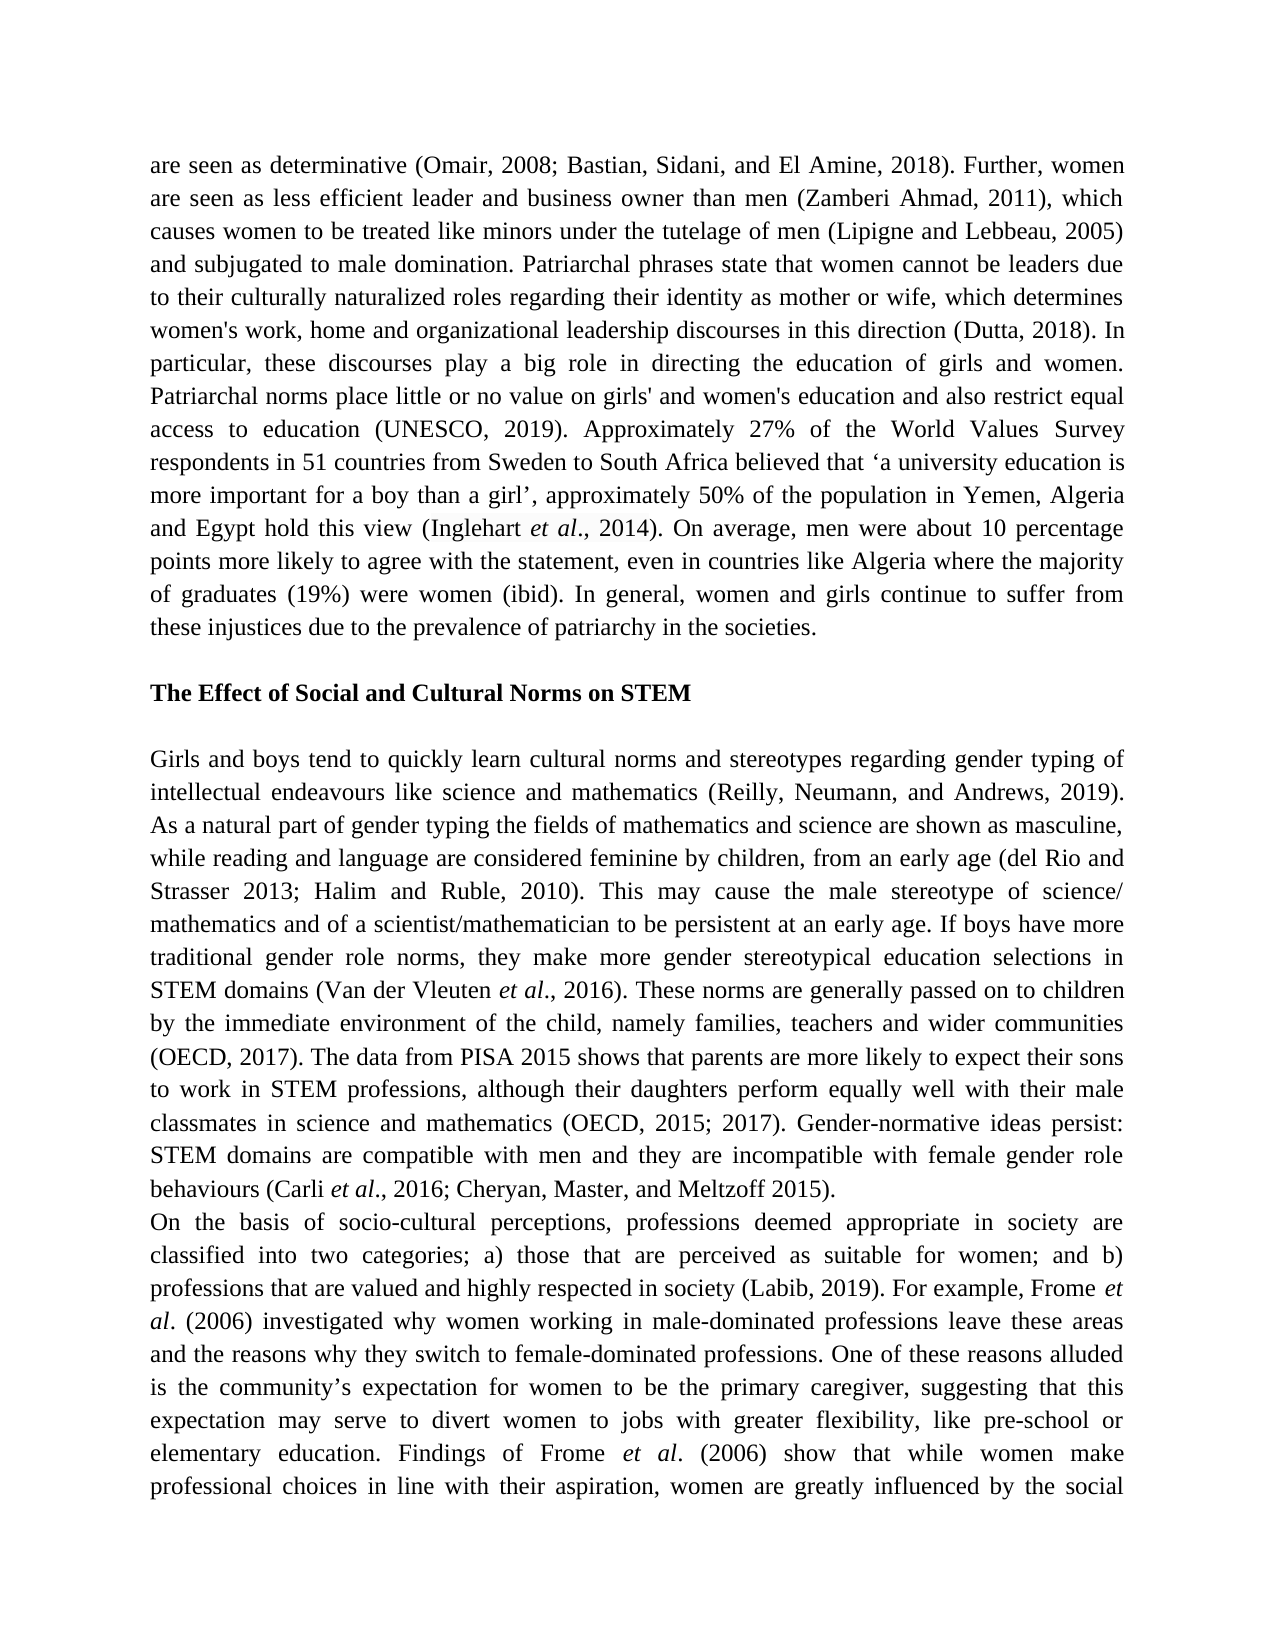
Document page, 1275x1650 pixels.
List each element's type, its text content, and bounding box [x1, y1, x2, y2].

text The Effect of Social and Cultural Norms on STEM [150, 678, 1125, 707]
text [150, 150, 1125, 641]
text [150, 1207, 1125, 1499]
text Girls and boys tend to quickly learn cultural norms and stereotypes regarding gender typing of intellectual endeavours like science and mathematics (Reilly, Neumann, and Andrews, 2019). As a natural part of gender typing the fields of mathematics and science are shown as masculine, while reading and language are considered feminine by children, from an early age (del Rio and Strasser 2013; Halim and Ruble, 2010). This may cause the male stereotype of science/ mathematics and of a scientist/mathematician to be persistent at an early age. If boys have more traditional gender role norms, they make more gender stereotypical education selections in STEM domains (Van der Vleuten et al., 2016). These norms are generally passed on to children by the immediate environment of the child, namely families, teachers and wider communities (OECD, 2017). The data from PISA 2015 shows that parents are more likely to expect their sons to work in STEM professions, although their daughters perform equally well with their male classmates in science and mathematics (OECD, 2015; 2017). Gender-normative ideas persist: STEM domains are compatible with men and they are incompatible with female gender role behaviours (Carli et al., 2016; Cheryan, Master, and Meltzoff 2015). [150, 744, 1125, 1202]
